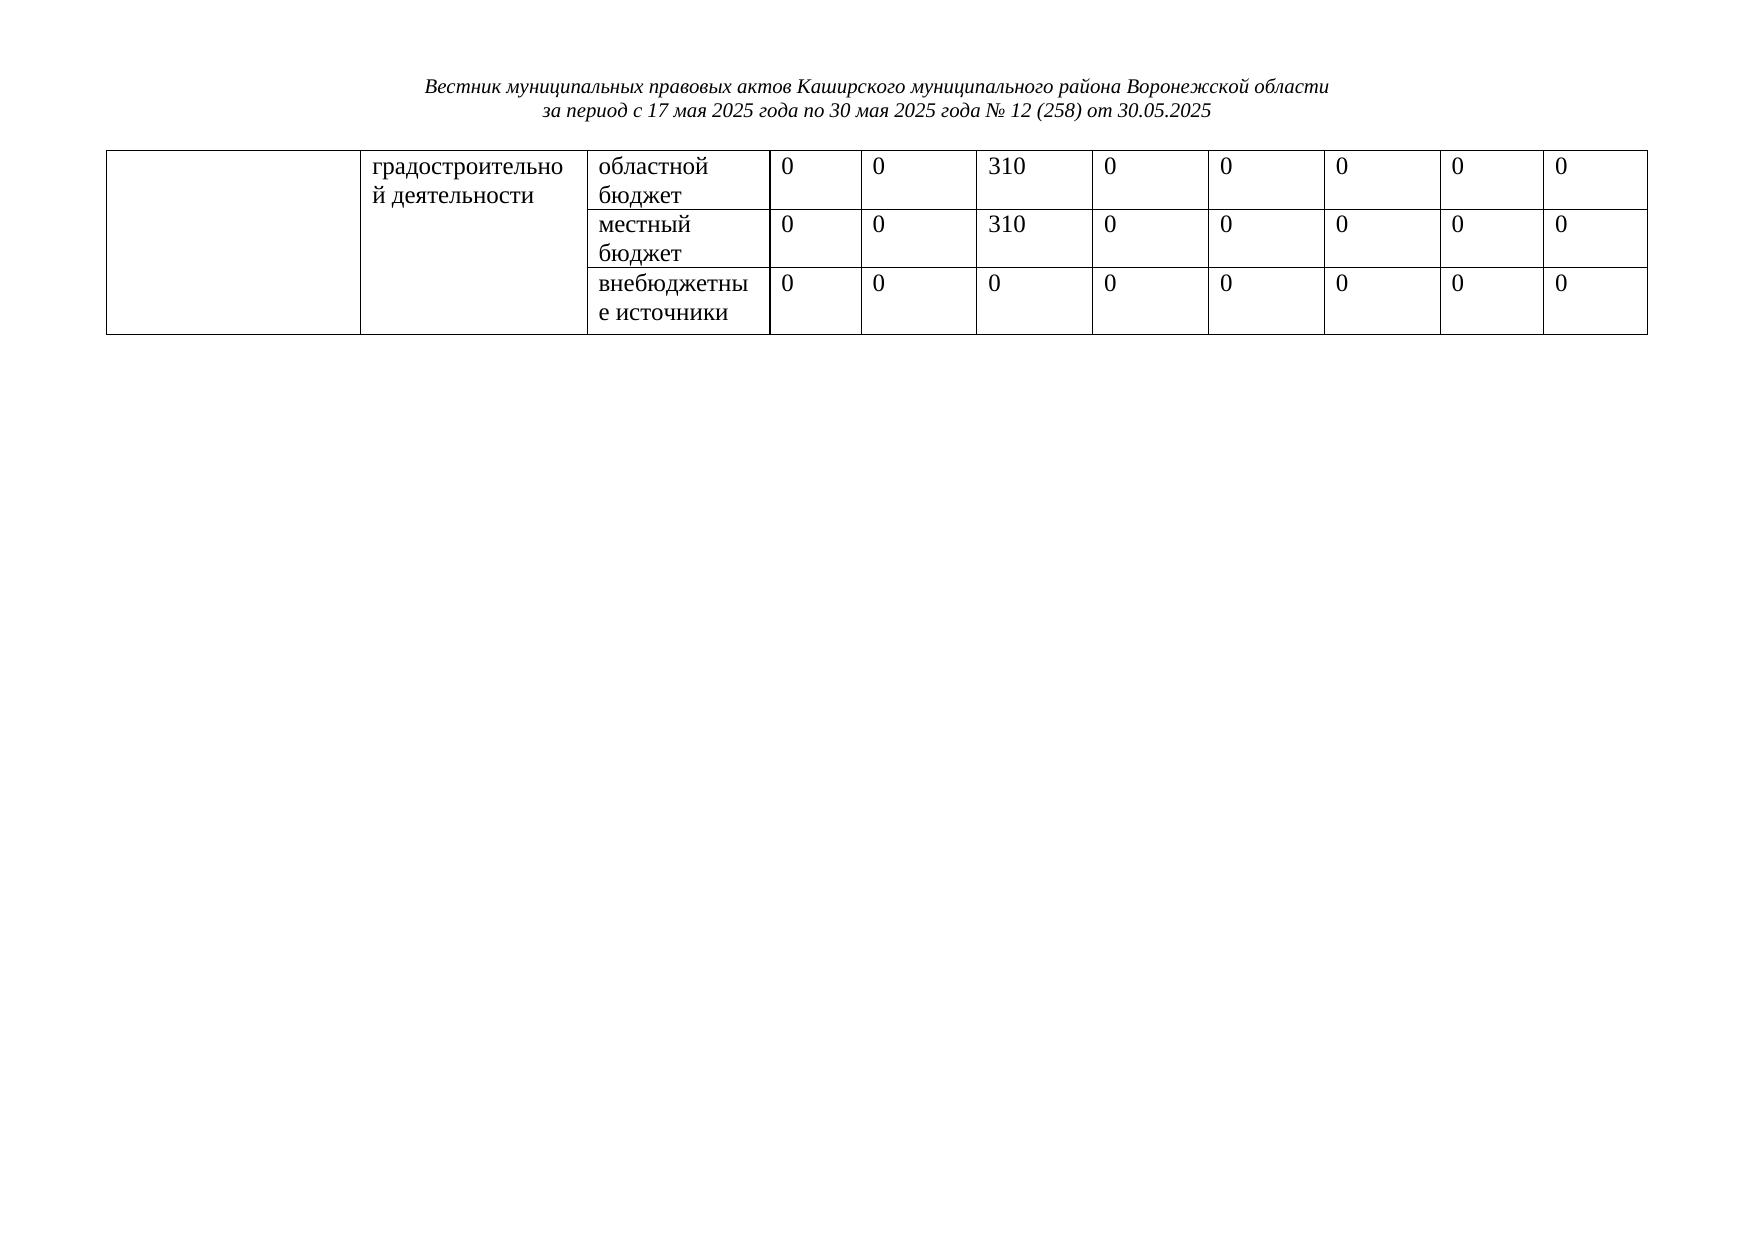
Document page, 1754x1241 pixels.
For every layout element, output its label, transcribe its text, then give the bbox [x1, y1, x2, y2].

table_cell 0 [1209, 151, 1324, 208]
table_cell 0 [1325, 151, 1440, 208]
table_cell 0 [1093, 210, 1208, 267]
table_cell 0 [977, 268, 1092, 334]
table_cell 0 [1093, 151, 1208, 208]
table_cell 0 [771, 210, 861, 267]
table_cell 0 [1544, 210, 1647, 267]
table_cell внебюджетные источники [588, 268, 769, 334]
table_cell 0 [1441, 151, 1543, 208]
table_cell 0 [1441, 210, 1543, 267]
table_cell 0 [771, 268, 861, 334]
table_cell 0 [1093, 268, 1208, 334]
table_cell 0 [862, 268, 976, 334]
table_cell местный бюджет [588, 210, 769, 267]
table_cell 0 [771, 151, 861, 208]
table_cell 310 [977, 151, 1092, 208]
table_cell 0 [862, 210, 976, 267]
table_cell 0 [1209, 268, 1324, 334]
table_cell 0 [862, 151, 976, 208]
table_cell 0 [1209, 210, 1324, 267]
table_cell 0 [1544, 268, 1647, 334]
table_cell 0 [1325, 210, 1440, 267]
table_cell 0 [1325, 268, 1440, 334]
table_cell 310 [977, 210, 1092, 267]
table_cell областной бюджет [588, 151, 769, 208]
table_cell 0 [1544, 151, 1647, 208]
table_cell 0 [1441, 268, 1543, 334]
